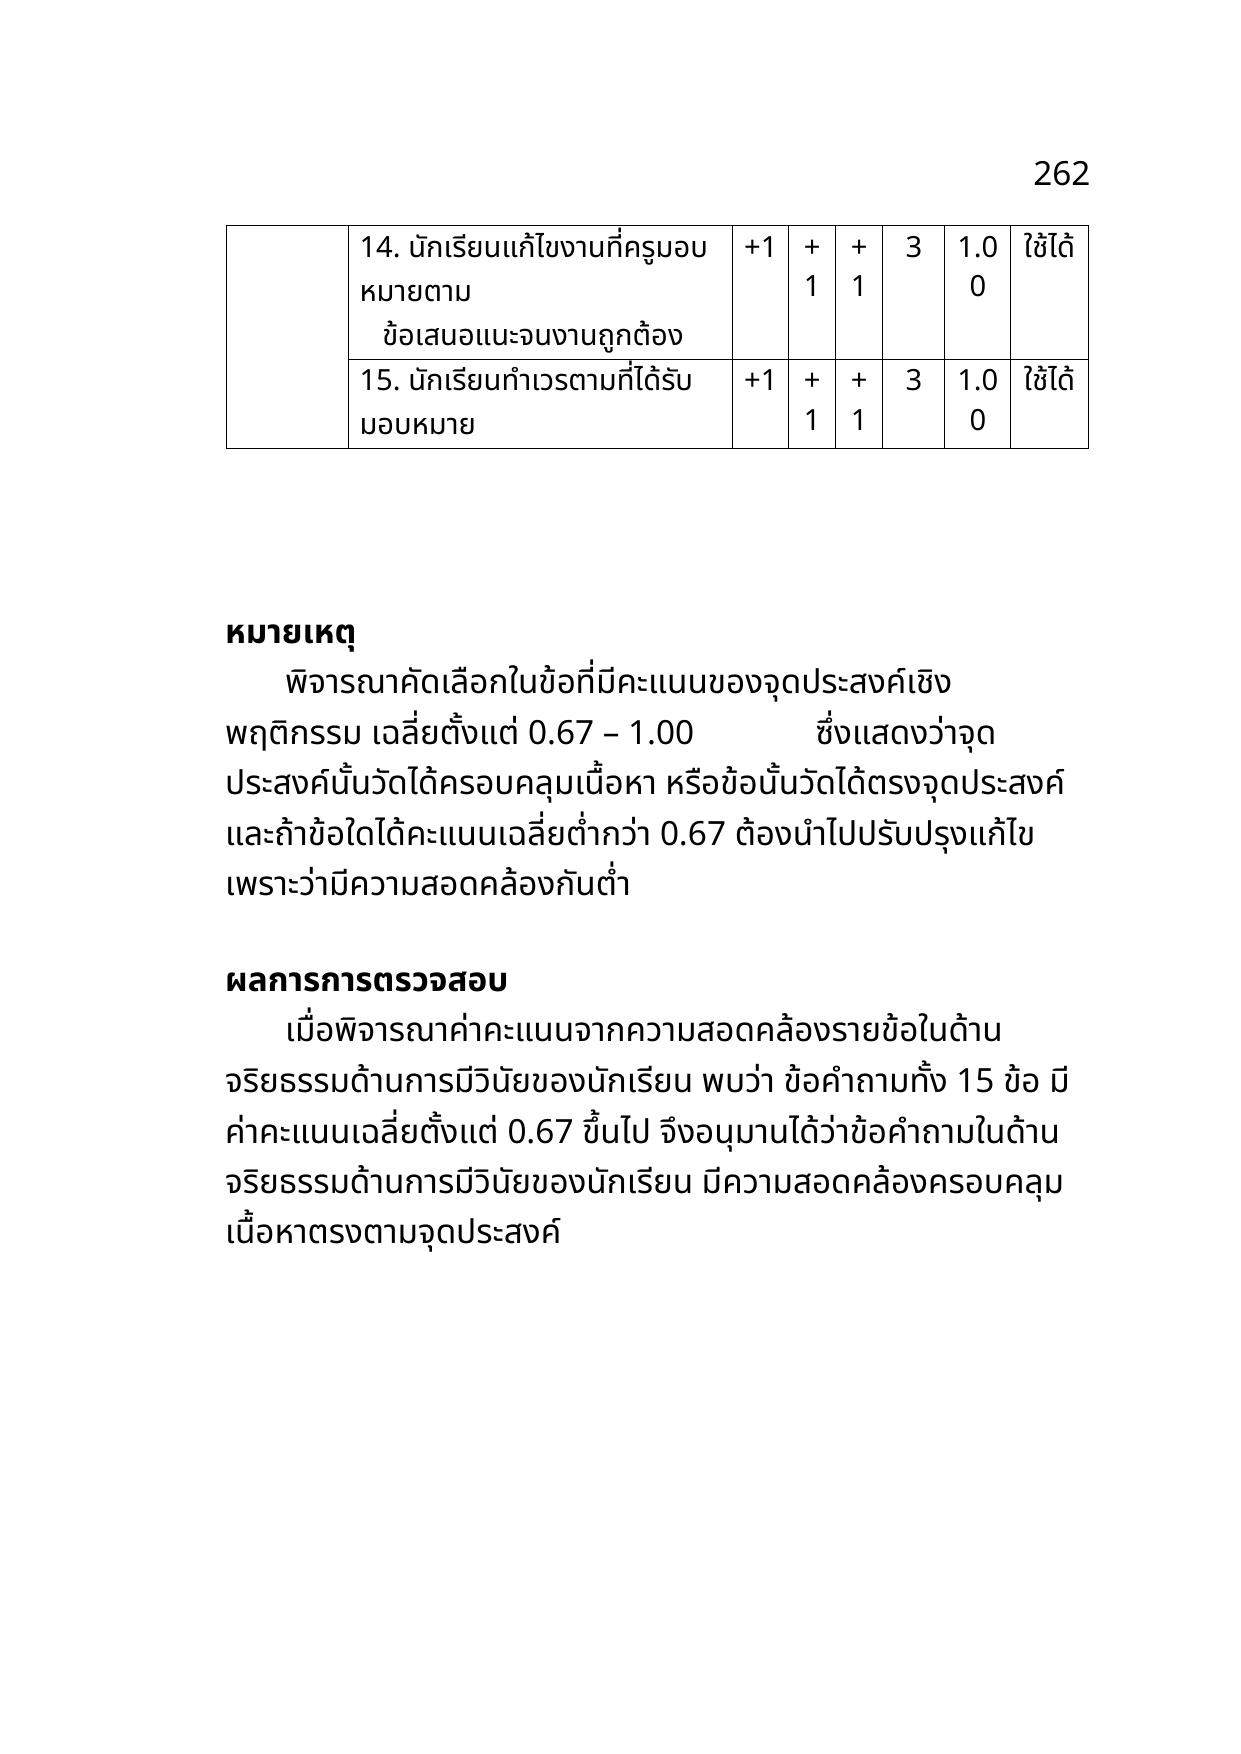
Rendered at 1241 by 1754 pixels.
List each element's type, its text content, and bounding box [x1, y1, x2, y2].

table_cell +1 [836, 226, 882, 358]
text เมื่อพิจารณาค่าคะแนนจากความสอดคล้องรายข้อในด้านจริยธรรมด้านการมีวินัยของนักเรียน พบว่า ข้อคำถามทั้ง 15 ข้อ มีค่าคะแนนเฉลี่ยตั้งแต่ 0.67 ขึ้นไป จึงอนุมานได้ว่าข้อคำถามในด้านจริยธรรมด้านการมีวินัยของนักเรียน มีความสอดคล้องครอบคลุมเนื้อหาตรงตามจุดประสงค์ [225, 1006, 1090, 1259]
text หมายเหตุ [225, 608, 1090, 658]
table_cell +1 [789, 360, 835, 448]
text พิจารณาคัดเลือกในข้อที่มีคะแนนของจุดประสงค์เชิงพฤติกรรม เฉลี่ยตั้งแต่ 0.67 – 1.00 ซึ่งแสดงว่าจุดประสงค์นั้นวัดได้ครอบคลุมเนื้อหา หรือข้อนั้นวัดได้ตรงจุดประสงค์ และถ้าข้อใดได้คะแนนเฉลี่ยต่ำกว่า 0.67 ต้องนำไปปรับปรุงแก้ไข เพราะว่ามีความสอดคล้องกันต่ำ [225, 658, 1090, 911]
table_cell 1.00 [945, 226, 1010, 358]
text ผลการการตรวจสอบ [225, 956, 1090, 1006]
table_cell 1.00 [945, 360, 1010, 448]
table_cell +1 [733, 226, 788, 358]
table_cell ใช้ได้ [1011, 360, 1088, 448]
table_cell 14. นักเรียนแก้ไขงานที่ครูมอบหมายตาม ข้อเสนอแนะจนงานถูกต้อง [349, 226, 732, 358]
table_cell 3 [883, 360, 944, 448]
table_cell ใช้ได้ [1011, 226, 1088, 358]
table_cell 15. นักเรียนทำเวรตามที่ได้รับมอบหมาย [349, 360, 732, 448]
table_cell +1 [733, 360, 788, 448]
table_cell +1 [789, 226, 835, 358]
table_cell +1 [836, 360, 882, 448]
table_cell 3 [883, 226, 944, 358]
